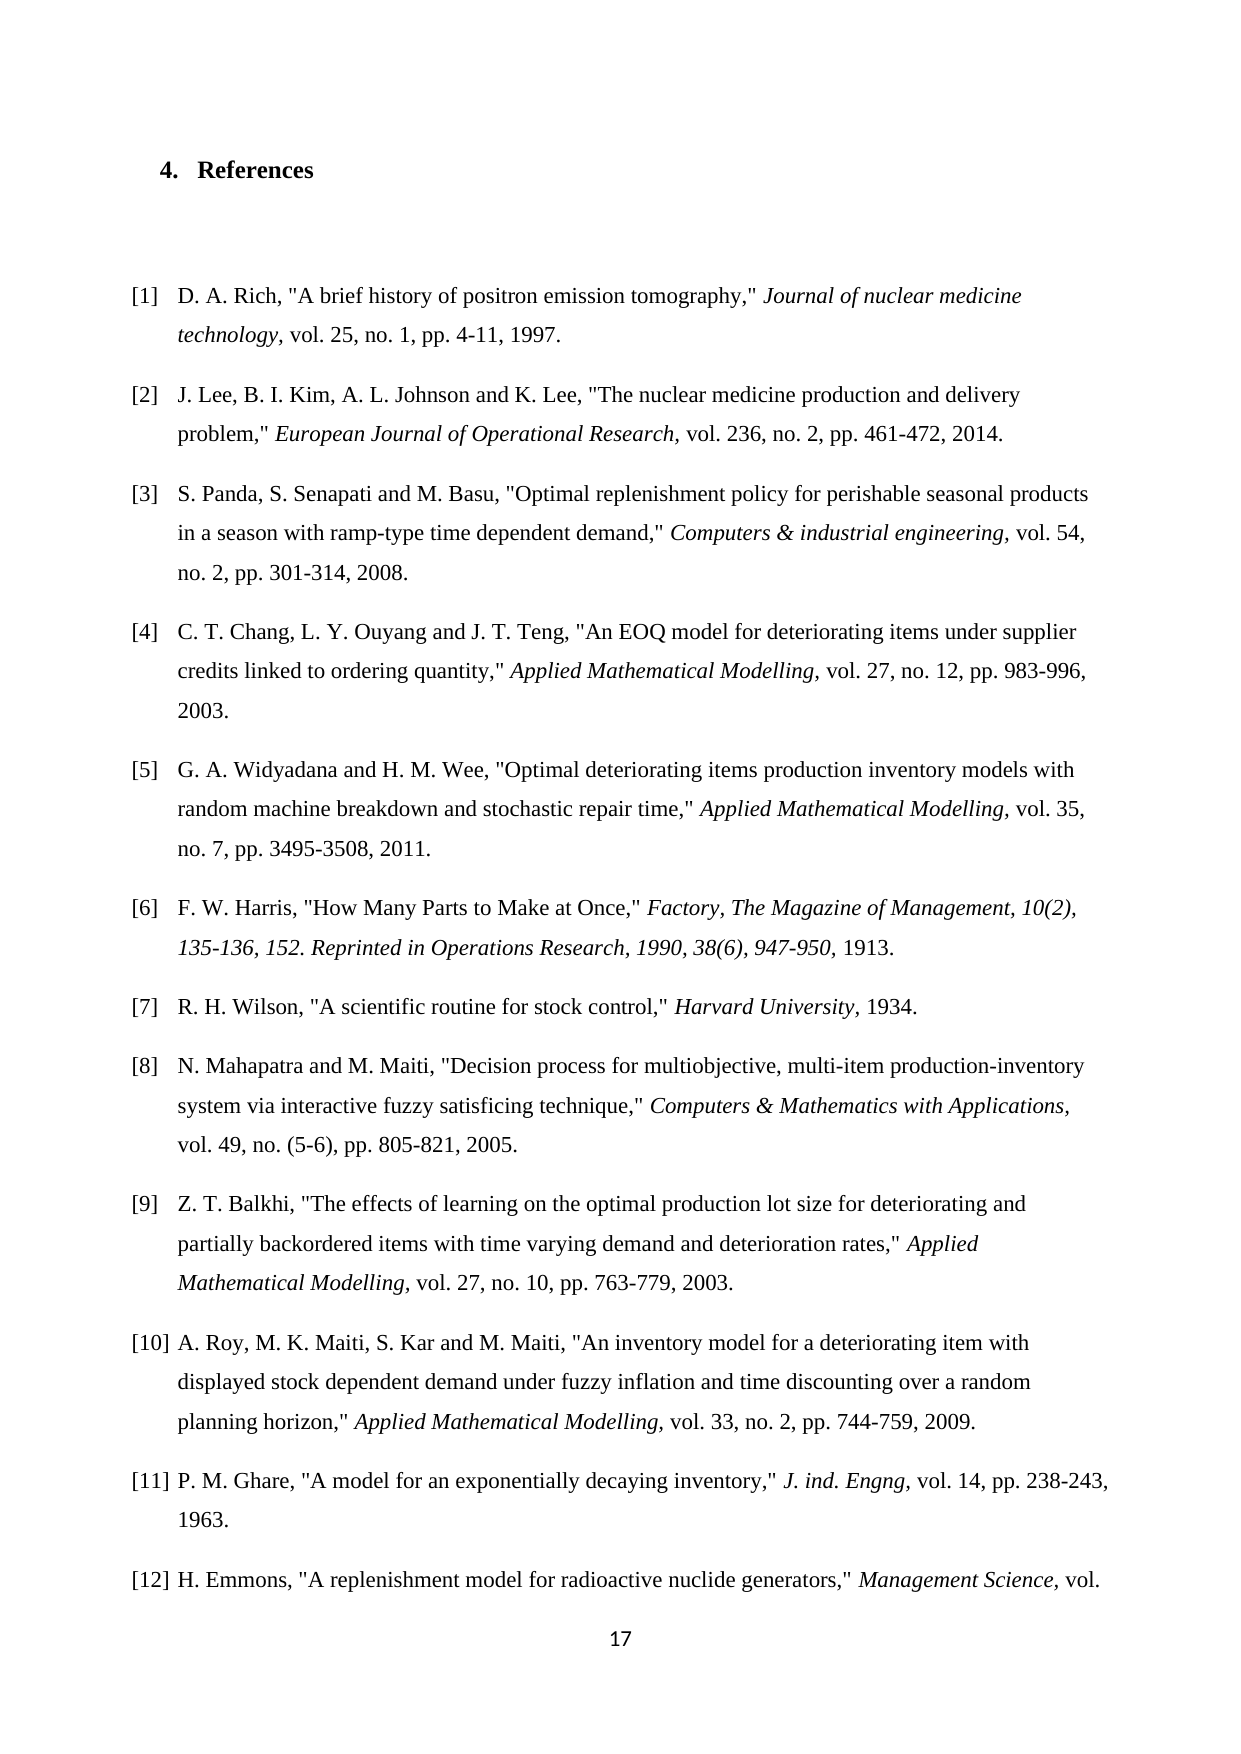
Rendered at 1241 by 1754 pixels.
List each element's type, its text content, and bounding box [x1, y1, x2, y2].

list References [159, 155, 1110, 184]
